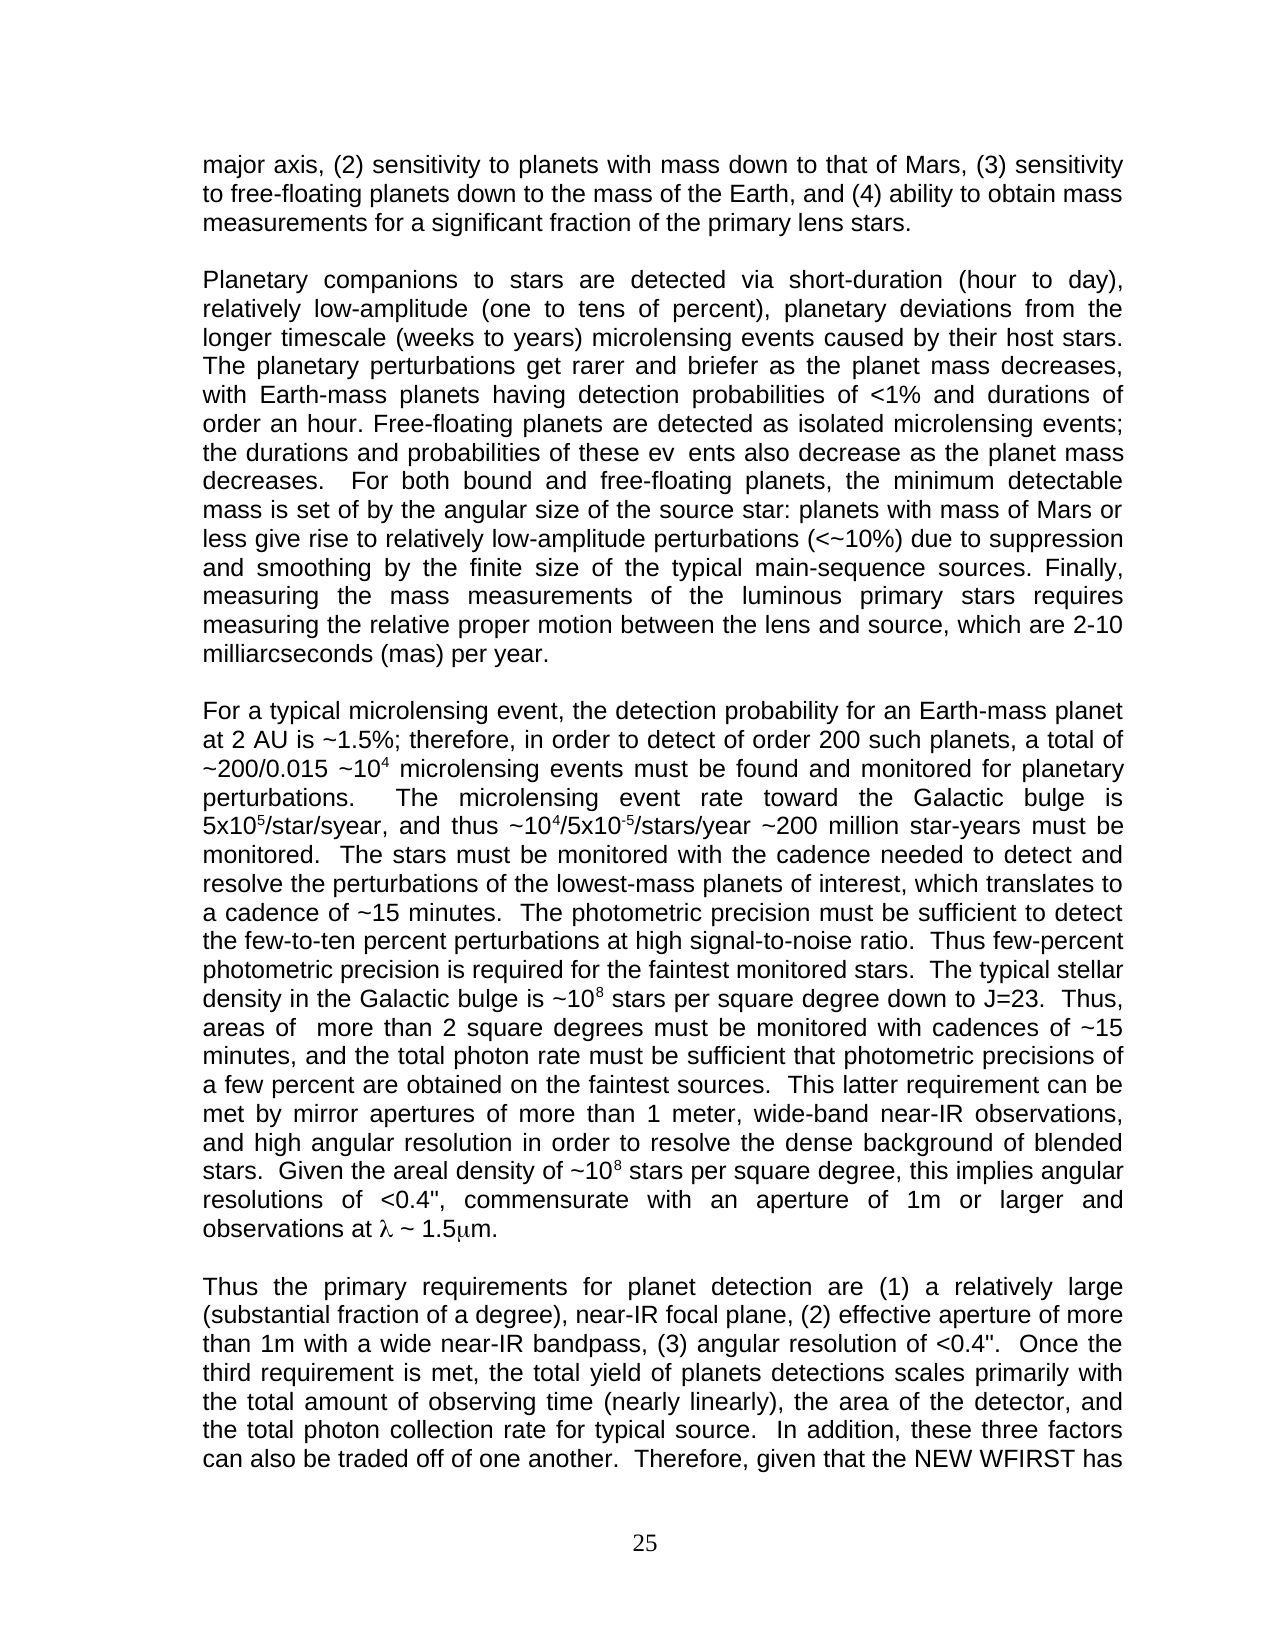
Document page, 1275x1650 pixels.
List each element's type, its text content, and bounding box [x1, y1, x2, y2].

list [202, 1271, 1125, 1473]
list For a typical microlensing event, the detection probability for an Earth-mass planet at 2 AU is ~1.5%; therefore, in order to detect of order 200 such planets, a total of ~200/0.015 ~104 microlensing events must be found and monitored for planetary perturbations. The microlensing event rate toward the Galactic bulge is 5x105/star/syear, and thus ~104/5x10-5/stars/year ~200 million star-years must be monitored. The stars must be monitored with the cadence needed to detect and resolve the perturbations of the lowest-mass planets of interest, which translates to a cadence of ~15 minutes. The photometric precision must be sufficient to detect the few-to-ten percent perturbations at high signal-to-noise ratio. Thus few-percent photometric precision is required for the faintest monitored stars. The typical stellar density in the Galactic bulge is ~108 stars per square degree down to J=23. Thus, areas of more than 2 square degrees must be monitored with cadences of ~15 minutes, and the total photon rate must be sufficient that photometric precisions of a few percent are obtained on the faintest sources. This latter requirement can be met by mirror apertures of more than 1 meter, wide-band near-IR observations, and high angular resolution in order to resolve the dense background of blended stars. Given the areal density of ~108 stars per square degree, this implies angular resolutions of <0.4", commensurate with an aperture of 1m or larger and observations at ~ 1.5m. [202, 696, 1125, 1243]
list Planetary companions to stars are detected via short-duration (hour to day), relatively low-amplitude (one to tens of percent), planetary deviations from the longer timescale (weeks to years) microlensing events caused by their host stars. The planetary perturbations get rarer and briefer as the planet mass decreases, with Earth-mass planets having detection probabilities of <1% and durations of order an hour. Free-floating planets are detected as isolated microlensing events; the durations and probabilities of these events also decrease as the planet mass decreases. For both bound and free-floating planets, the minimum detectable mass is set of by the angular size of the source star: planets with mass of Mars or less give rise to relatively low-amplitude perturbations (<~10%) due to suppression and smoothing by the finite size of the typical main-sequence sources. Finally, measuring the mass measurements of the luminous primary stars requires measuring the relative proper motion between the lens and source, which are 2-10 milliarcseconds (mas) per year. [202, 265, 1125, 668]
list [202, 150, 1125, 236]
